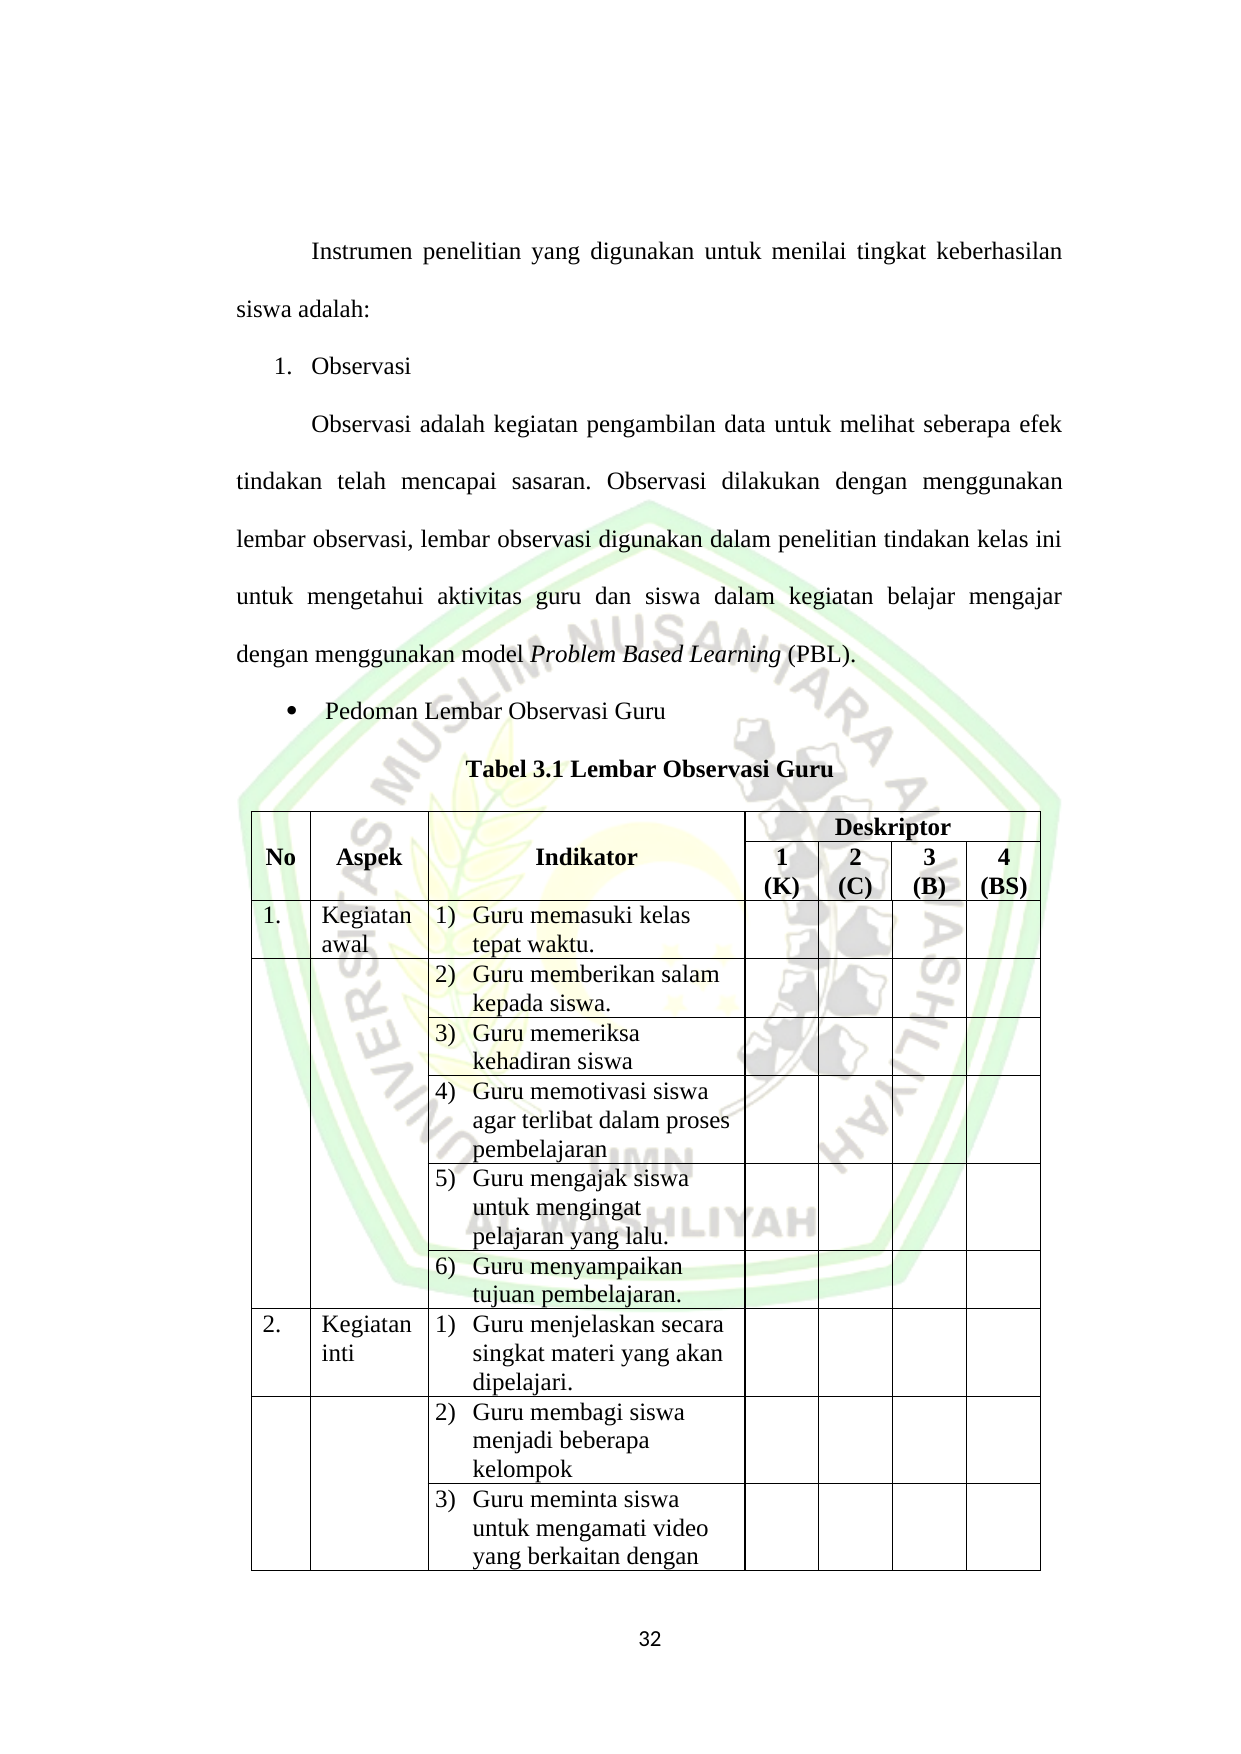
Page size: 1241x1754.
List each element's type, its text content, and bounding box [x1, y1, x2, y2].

table_cell [967, 1484, 1040, 1570]
table_cell 1 (K) [746, 842, 818, 899]
table_cell [893, 1076, 966, 1162]
table_cell 4 (BS) [967, 842, 1040, 899]
table_cell [746, 1076, 818, 1162]
table_header No [252, 812, 310, 899]
table_cell 1. [252, 901, 310, 958]
table_cell [819, 901, 892, 958]
table_cell [819, 1164, 892, 1250]
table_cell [429, 1484, 744, 1570]
table_cell [893, 1484, 966, 1570]
table_cell [967, 901, 1040, 958]
table_cell [819, 1251, 892, 1308]
table_cell [311, 959, 428, 1308]
table_cell Guru memasuki kelas tepat waktu. [429, 901, 744, 958]
table_cell [311, 1397, 428, 1570]
table_header Indikator [429, 812, 744, 899]
table_cell [893, 1164, 966, 1250]
table_cell Guru mengajak siswa untuk mengingat pelajaran yang lalu. [429, 1164, 744, 1250]
table_cell [819, 1484, 892, 1570]
table_cell [893, 1397, 966, 1483]
table_cell Kegiatan inti [311, 1309, 428, 1396]
table_cell [893, 1018, 966, 1075]
table_cell [819, 1076, 892, 1162]
table_cell Guru menjelaskan secara singkat materi yang akan dipelajari. [429, 1309, 744, 1396]
table_cell [746, 1397, 818, 1483]
table_cell 2 (C) [819, 842, 891, 899]
list Observasi [274, 351, 1063, 380]
table_cell [967, 1018, 1040, 1075]
table_cell Kegiatan awal [311, 901, 428, 958]
table_cell [746, 1309, 818, 1396]
table_cell 2. [252, 1309, 310, 1396]
table_cell [746, 959, 818, 1017]
table_cell [967, 1397, 1040, 1483]
table_cell [819, 959, 892, 1017]
table_cell [819, 1309, 892, 1396]
table_cell Guru memotivasi siswa agar terlibat dalam proses pembelajaran [429, 1076, 744, 1162]
table_cell [746, 1164, 818, 1250]
table_cell [746, 901, 818, 958]
table_cell [819, 1018, 892, 1075]
table_cell [746, 1018, 818, 1075]
text Tabel 3.1 Lembar Observasi Guru [236, 754, 1063, 782]
table_cell [819, 1397, 892, 1483]
table_cell [746, 1251, 818, 1308]
table_cell [967, 1251, 1040, 1308]
table_cell [893, 1309, 966, 1396]
table_cell [252, 1397, 310, 1570]
table_cell Guru menyampaikan tujuan pembelajaran. [429, 1251, 744, 1308]
table_cell Guru memberikan salam kepada siswa. [429, 959, 744, 1017]
text Observasi adalah kegiatan pengambilan data untuk melihat seberapa efek tindakan telah mencapai sasaran. Observasi dilakukan dengan menggunakan lembar observasi, lembar observasi digunakan dalam penelitian tindakan kelas ini untuk mengetahui aktivitas guru dan siswa dalam kegiatan belajar mengajar dengan menggunakan model Problem Based Learning (PBL). [236, 409, 1063, 667]
table_cell [967, 1309, 1040, 1396]
table_cell [893, 1251, 966, 1308]
table_cell [967, 959, 1040, 1017]
table_cell [746, 1484, 818, 1570]
table_cell [967, 1076, 1040, 1162]
table_header Deskriptor [746, 812, 1040, 841]
table_cell [893, 959, 966, 1017]
table_header Aspek [311, 812, 428, 899]
table_cell Guru memeriksa kehadiran siswa [429, 1018, 744, 1075]
table_cell [893, 901, 966, 958]
text Instrumen penelitian yang digunakan untuk menilai tingkat keberhasilan siswa adalah: [236, 236, 1063, 322]
list Pedoman Lembar Observasi Guru [287, 696, 1063, 725]
table_cell [967, 1164, 1040, 1250]
table_cell 3 (B) [892, 842, 966, 899]
table_cell [252, 959, 310, 1308]
table_cell Guru membagi siswa menjadi beberapa kelompok [429, 1397, 744, 1483]
